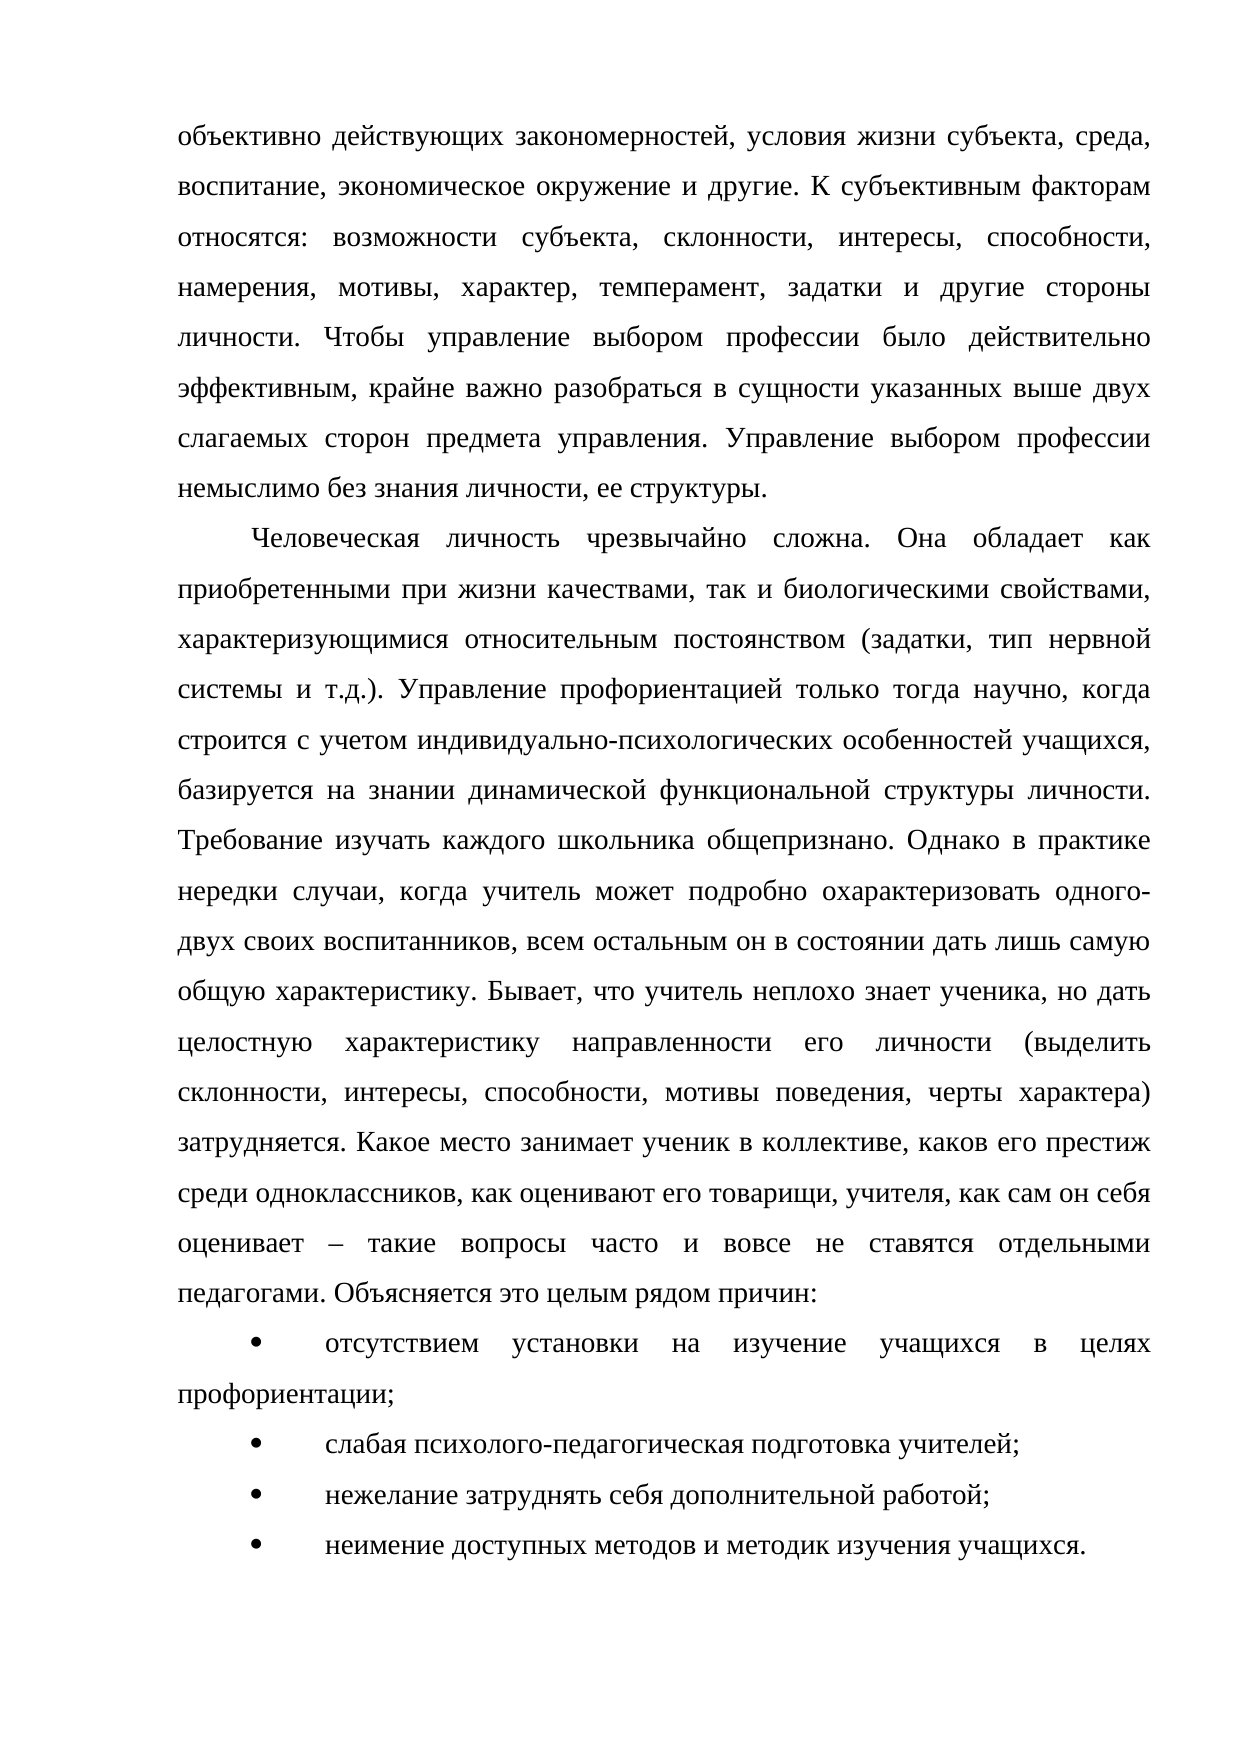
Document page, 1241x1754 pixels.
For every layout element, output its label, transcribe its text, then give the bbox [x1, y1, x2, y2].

list неимение доступных методов и методик изучения учащихся. [177, 1527, 1152, 1561]
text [177, 118, 1152, 504]
text Человеческая личность чрезвычайно сложна. Она обладает как приобретенными при жизни качествами, так и биологическими свойствами, характеризующимися относительным постоянством (задатки, тип нервной системы и т.д.). Управление профориентацией только тогда научно, когда строится с учетом индивидуально-психологических особенностей учащихся, базируется на знании динамической функциональной структуры личности. Требование изучать каждого школьника общепризнано. Однако в практике нередки случаи, когда учитель может подробно охарактеризовать одного-двух своих воспитанников, всем остальным он в состоянии дать лишь самую общую характеристику. Бывает, что учитель неплохо знает ученика, но дать целостную характеристику направленности его личности (выделить склонности, интересы, способности, мотивы поведения, черты характера) затрудняется. Какое место занимает ученик в коллективе, каков его престиж среди одноклассников, как оценивают его товарищи, учителя, как сам он себя оценивает – такие вопросы часто и вовсе не ставятся отдельными педагогами. Объясняется это целым рядом причин: [177, 521, 1152, 1309]
list нежелание затруднять себя дополнительной работой; [177, 1477, 1152, 1510]
list отсутствием установки на изучение учащихся в целях профориентации; [177, 1326, 1152, 1409]
list слабая психолого-педагогическая подготовка учителей; [177, 1426, 1152, 1460]
